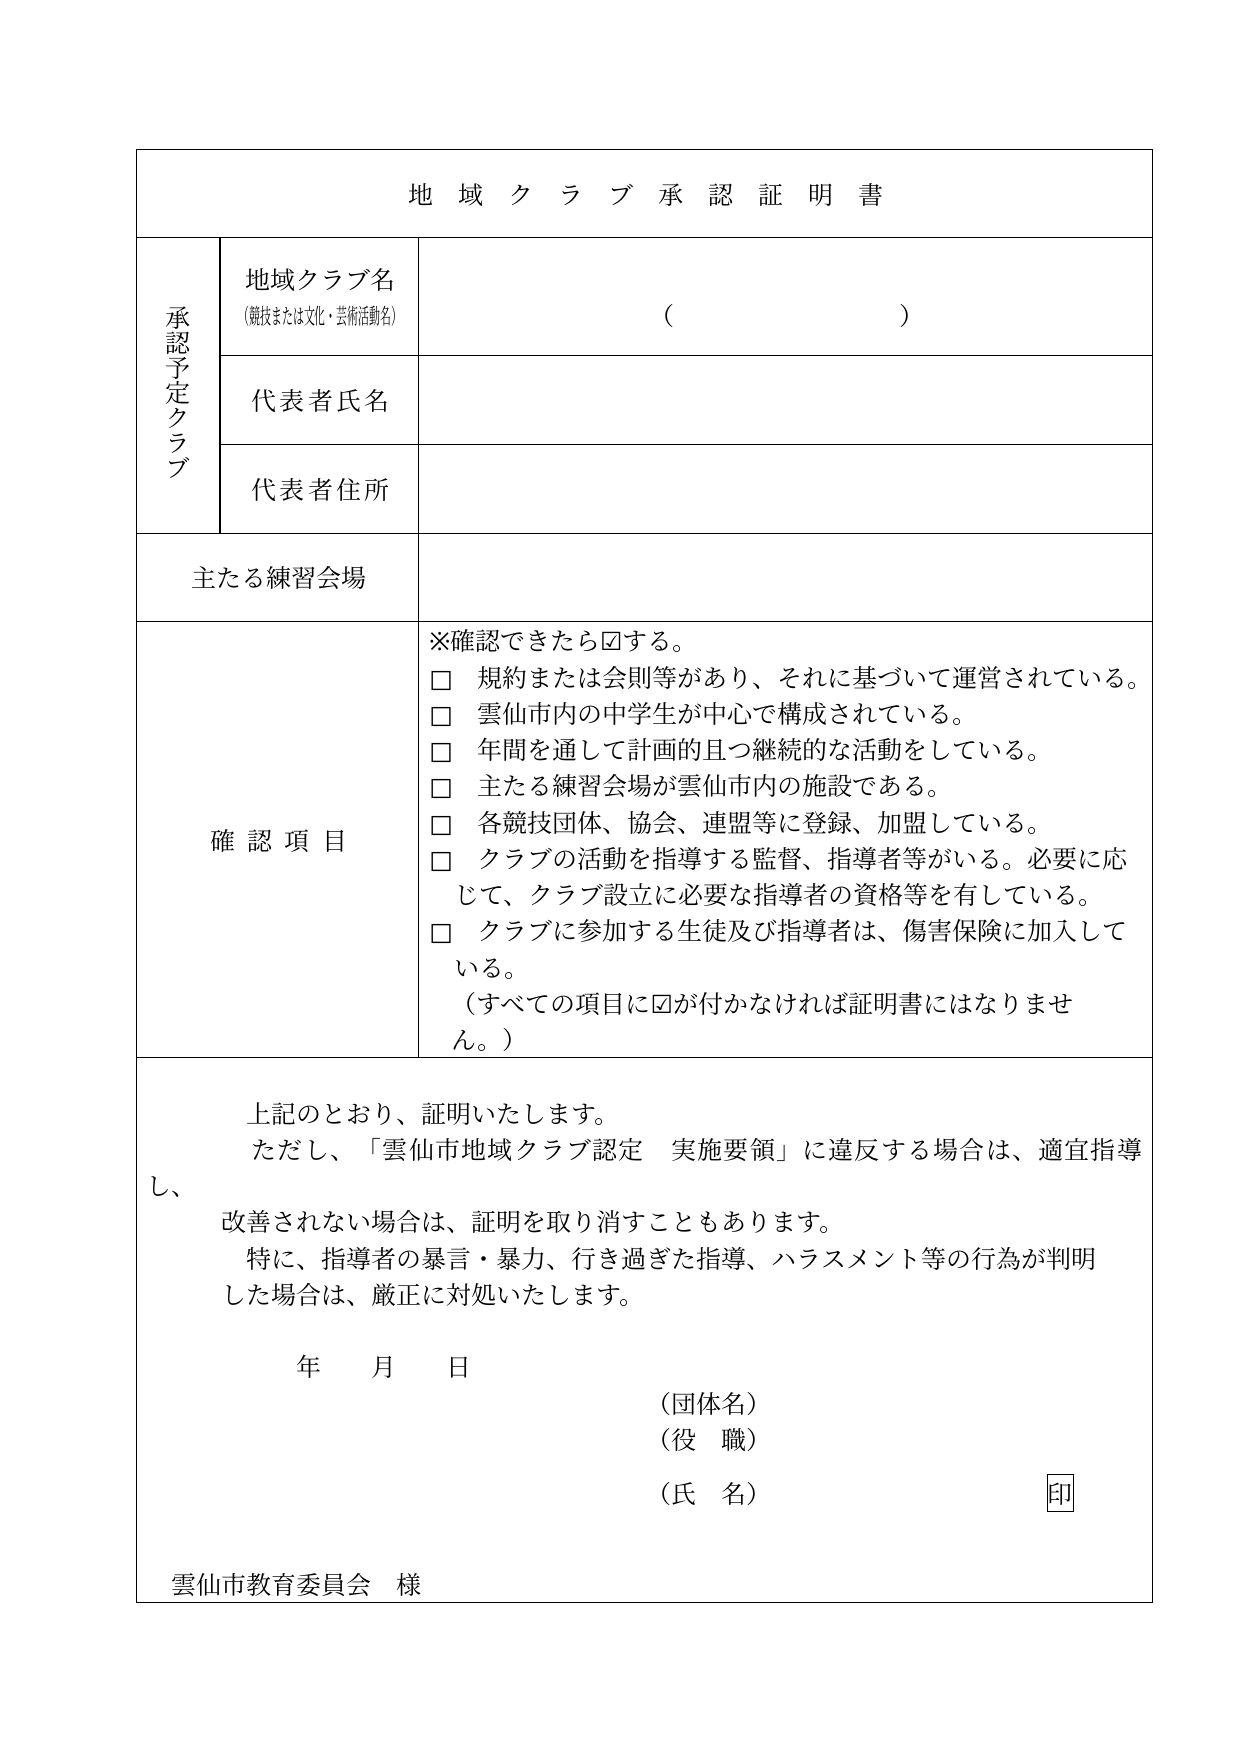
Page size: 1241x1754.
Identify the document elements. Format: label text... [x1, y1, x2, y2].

table_cell [419, 445, 1152, 532]
table_cell [419, 356, 1152, 444]
table_header 地 域 ク ラ ブ 承 認 証 明 書 [137, 150, 1152, 237]
table_cell 確認項目 [137, 622, 418, 1057]
table_cell 主たる練習会場 [137, 534, 418, 621]
table_cell （ ） [419, 238, 1152, 355]
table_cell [137, 1058, 1152, 1602]
table_cell 地域クラブ名 （競技または文化・芸術活動名） [221, 238, 418, 355]
table_cell 承認予定クラブ [137, 238, 219, 532]
table_cell 代表者住所 [221, 445, 418, 532]
table_cell [419, 534, 1152, 621]
table_cell 代表者氏名 [221, 356, 418, 444]
table_cell ※確認できたら☑する。 □ 規約または会則等があり、それに基づいて運営されている。 □ 雲仙市内の中学生が中心で構成されている。 □ 年間を通して計画的且つ継続的な活動をしている。 □ 主たる練習会場が雲仙市内の施設である。 □ 各競技団体、協会、連盟等に登録、加盟している。 □ クラブの活動を指導する監督、指導者等がいる。必要に応じて、クラブ設立に必要な指導者の資格等を有している。 □ クラブに参加する生徒及び指導者は、傷害保険に加入している。 （すべての項目に☑が付かなければ証明書にはなりません。） [419, 622, 1152, 1057]
